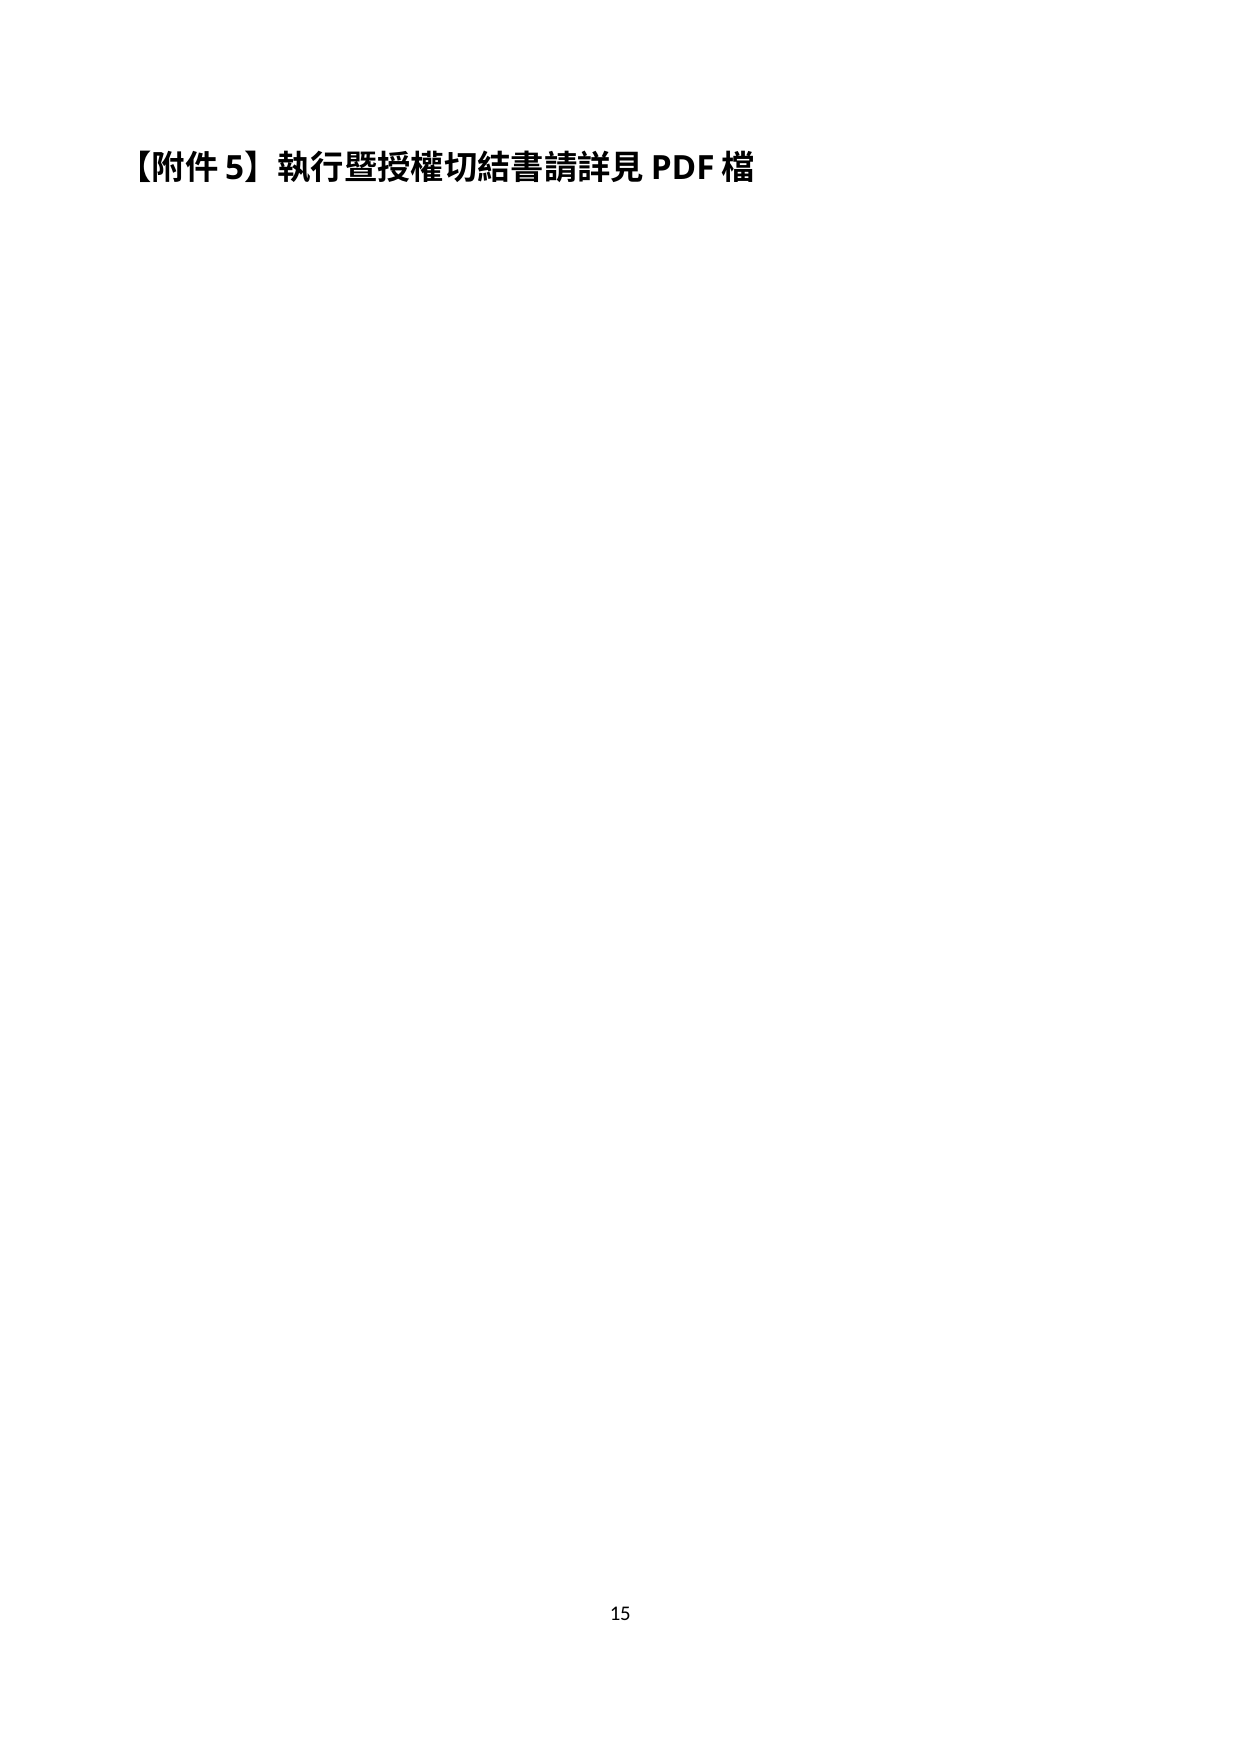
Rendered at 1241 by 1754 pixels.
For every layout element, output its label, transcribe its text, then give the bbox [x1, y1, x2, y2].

text 【附件5】執行暨授權切結書請詳見PDF檔 [118, 128, 1122, 203]
